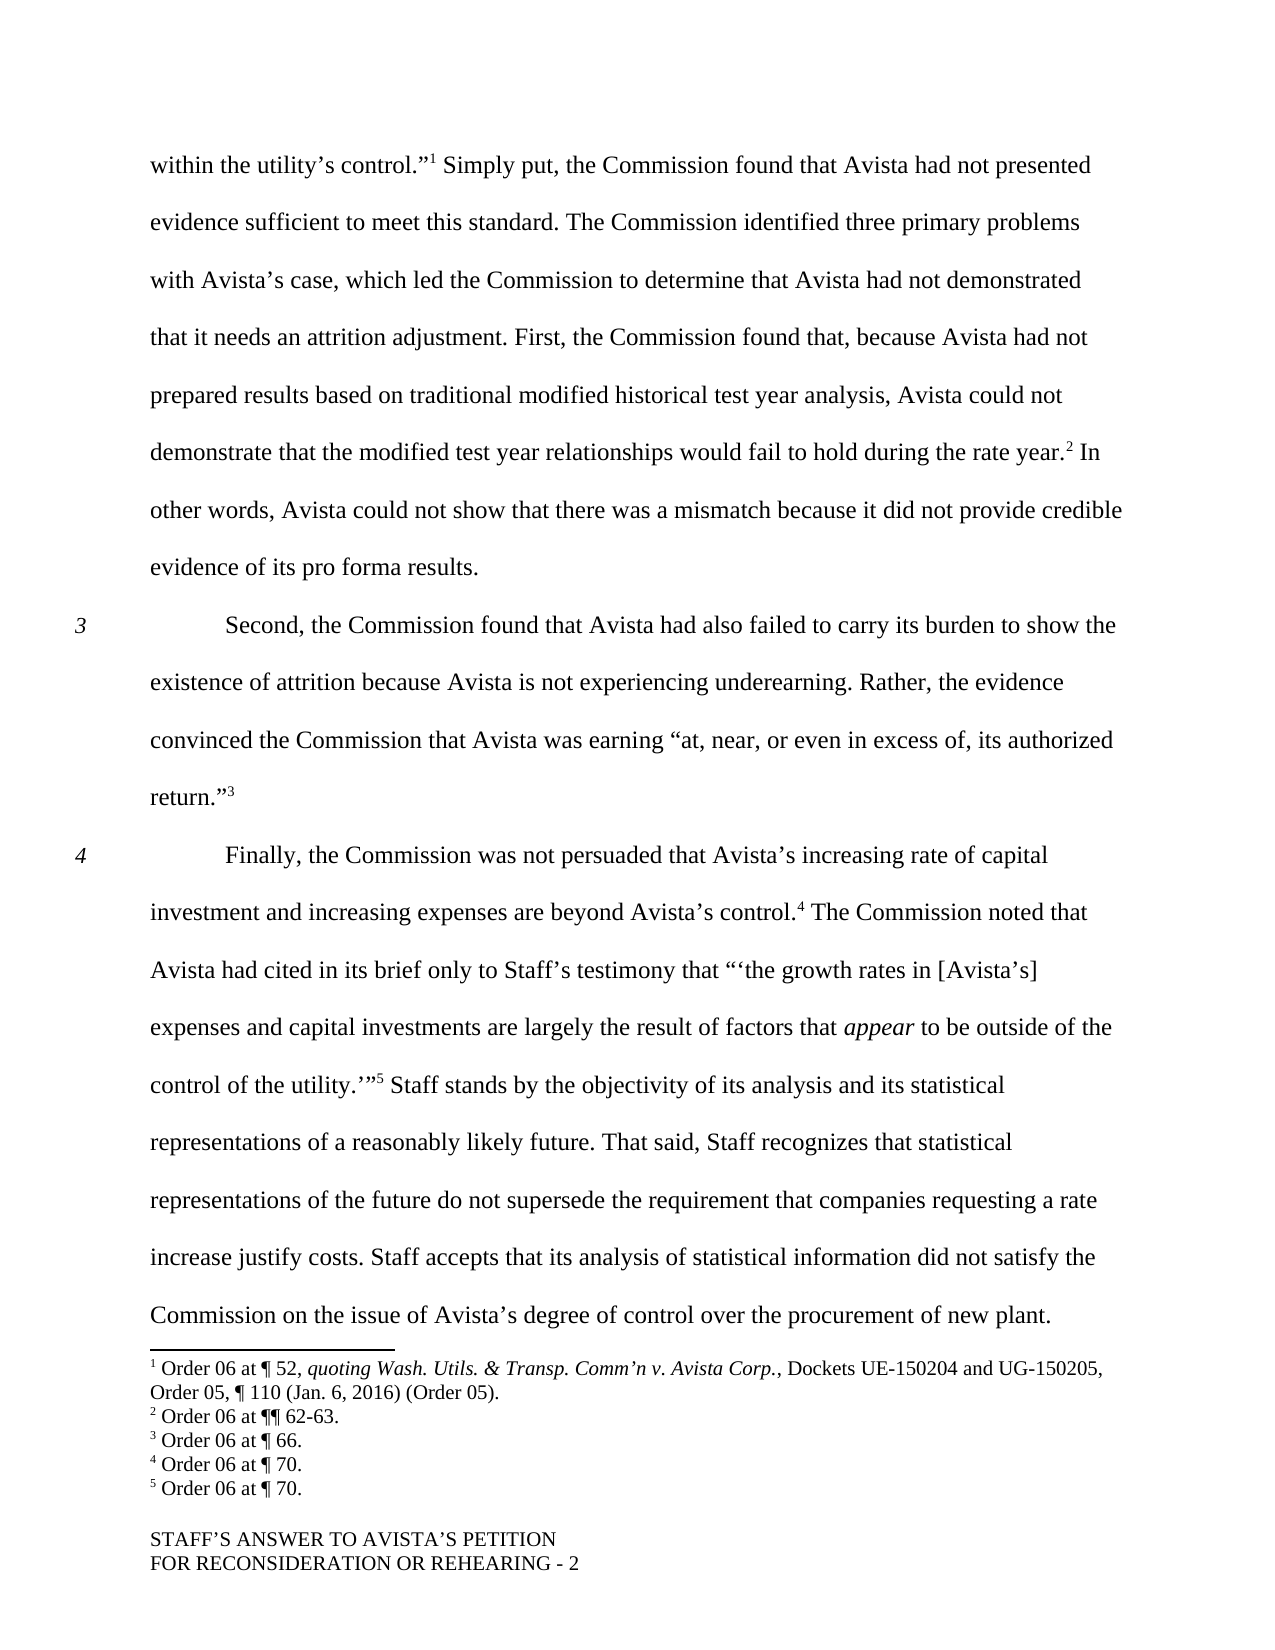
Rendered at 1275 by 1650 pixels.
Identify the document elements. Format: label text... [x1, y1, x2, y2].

list Second, the Commission found that Avista had also failed to carry its burden to show the existence of attrition because Avista is not experiencing underearning. Rather, the evidence convinced the Commission that Avista was earning “at, near, or even in excess of, its authorized return.” [75, 610, 1125, 811]
list Finally, the Commission was not persuaded that Avista’s increasing rate of capital investment and increasing expenses are beyond Avista’s control. The Commission noted that Avista had cited in its brief only to Staff’s testimony that “‘the growth rates in [Avista’s] expenses and capital investments are largely the result of factors that appear to be outside of the control of the utility.’” Staff stands by the objectivity of its analysis and its statistical representations of a reasonably likely future. That said, Staff recognizes that statistical representations of the future do not supersede the requirement that companies requesting a rate increase justify costs. Staff accepts that its analysis of statistical information did not satisfy the Commission on the issue of Avista’s degree of control over the procurement of new plant. [75, 840, 1125, 1329]
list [75, 150, 1125, 581]
